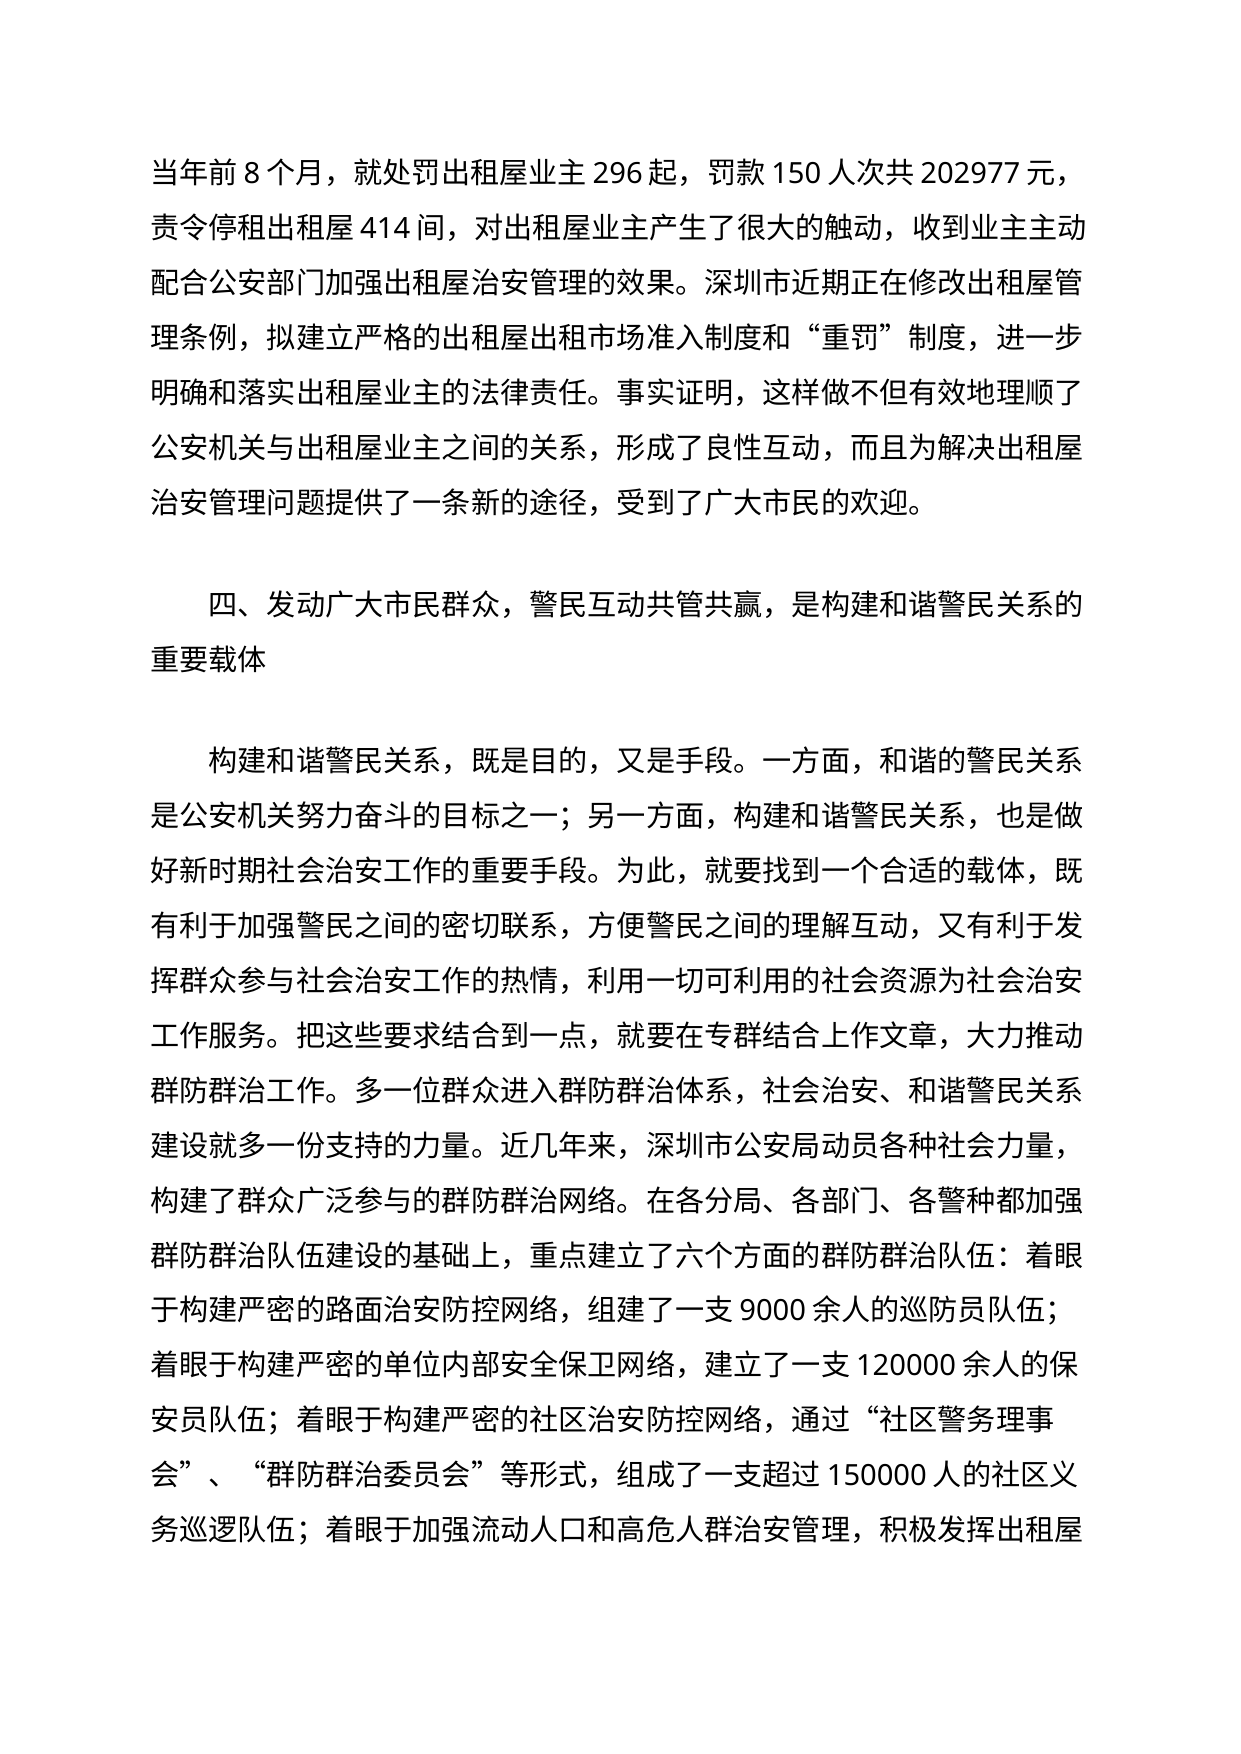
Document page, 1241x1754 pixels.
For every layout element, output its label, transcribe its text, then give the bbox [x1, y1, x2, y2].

text 四、发动广大市民群众，警民互动共管共赢，是构建和谐警民关系的重要载体 [150, 581, 1090, 678]
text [150, 150, 1090, 522]
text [150, 738, 1090, 1549]
